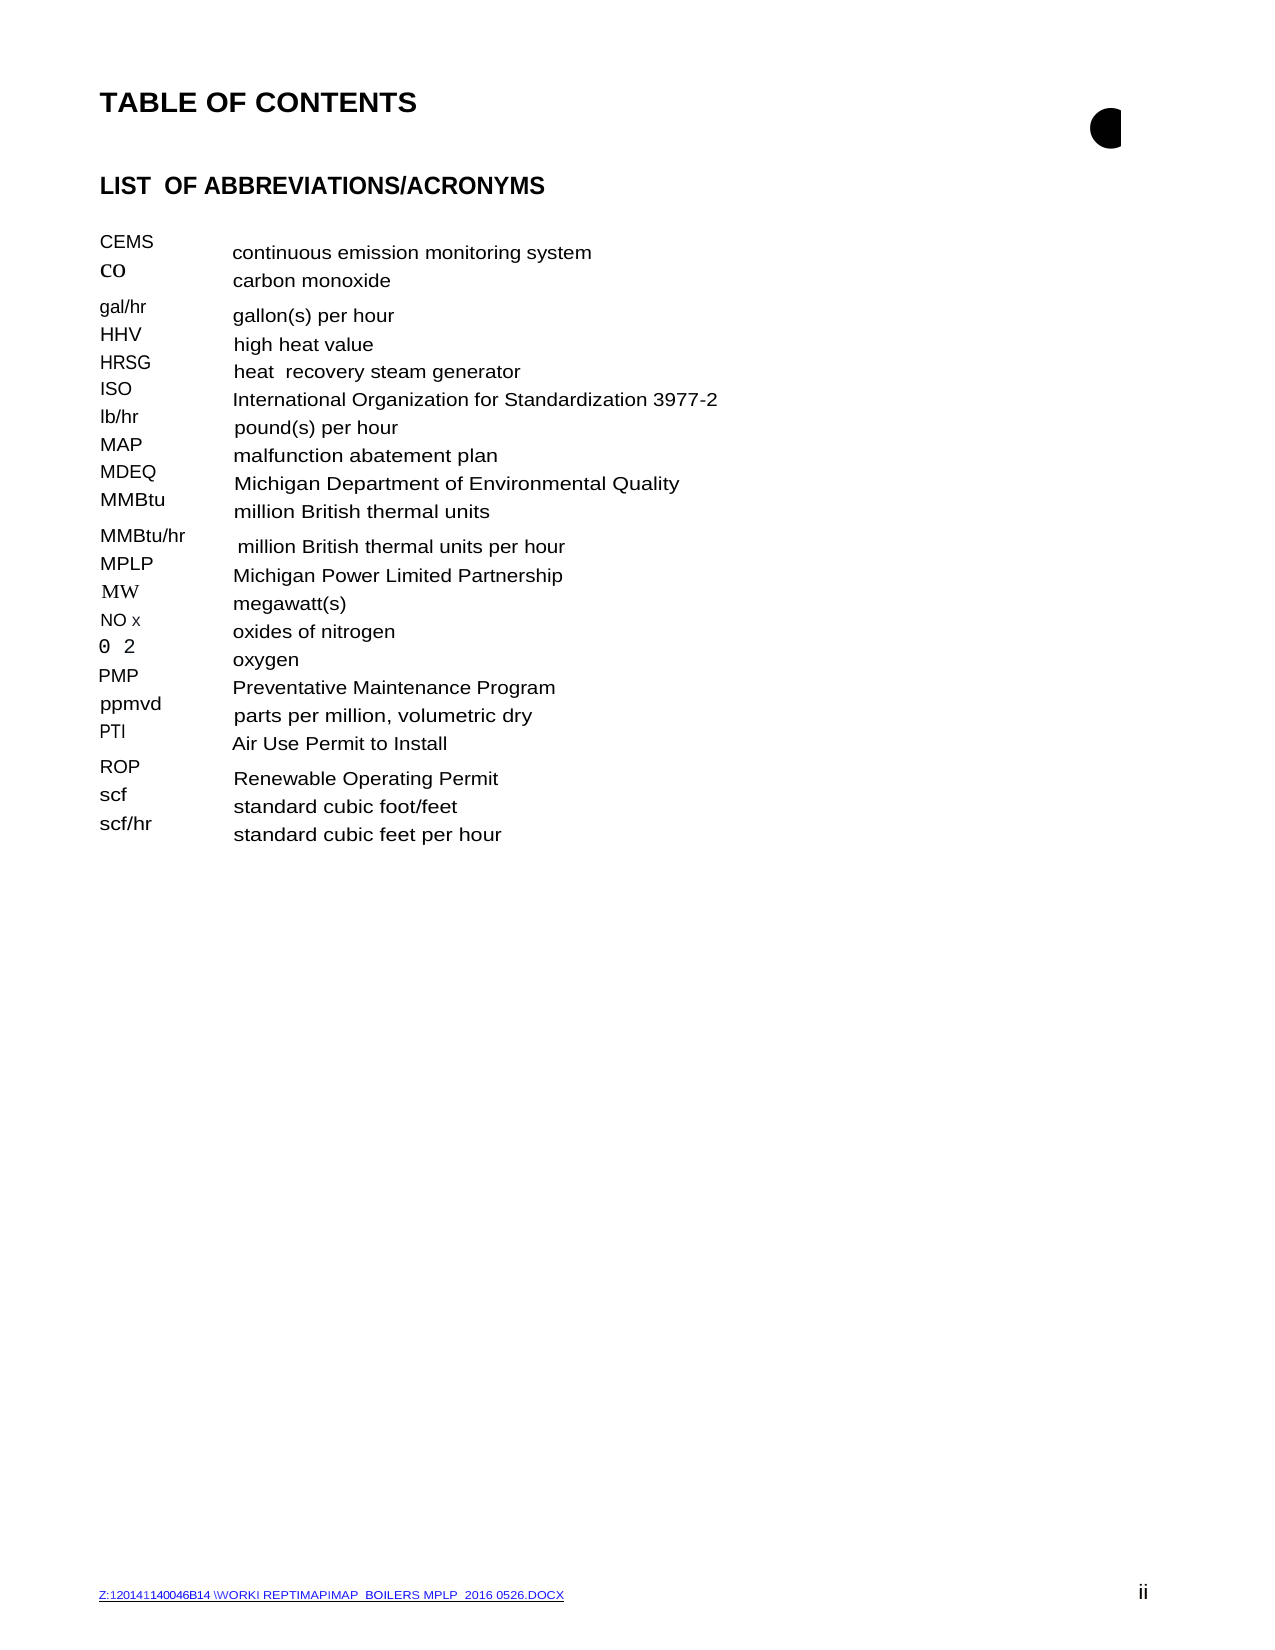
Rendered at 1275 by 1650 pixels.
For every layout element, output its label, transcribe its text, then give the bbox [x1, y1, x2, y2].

text Renewable Operating Permit standard cubic foot/feet standard cubic feet per hour [233, 768, 539, 846]
text TABLE OF CONTENTS [99, 86, 1160, 118]
text heat recovery steam generator [234, 361, 1160, 383]
subtitle MW [101, 581, 193, 603]
text Michigan Department of Environmental Quality million British thermal units [234, 473, 739, 522]
text LIST OF ABBREVIATIONS/ACRONYMS [99, 171, 1160, 199]
text NO x 0 2 PMP [98, 610, 142, 687]
text co [99, 253, 193, 283]
text malfunction abatement plan [233, 445, 1160, 466]
text gal/hr HHV HRSG ISO [99, 296, 179, 400]
text MMBtu/hr MPLP [100, 525, 193, 574]
subtitle PTI [99, 720, 193, 743]
text gallon(s) per hour high heat value [233, 305, 432, 355]
text Air Use Permit to Install [232, 733, 1160, 754]
text MMBtu [100, 489, 193, 511]
text continuous emission monitoring system carbon monoxide [232, 242, 602, 291]
text ROP [99, 756, 193, 778]
text lb/hr MAP MDEQ [100, 406, 179, 483]
text ppmvd [100, 693, 193, 714]
text Preventative Maintenance Program parts per million, volumetric dry [232, 677, 602, 726]
text million British thermal units per hour Michigan Power Limited Partnership megawatt(s) [233, 536, 602, 614]
text scf scf/hr [99, 784, 154, 834]
text CEMS [99, 232, 193, 253]
text oxides of nitrogen oxygen [233, 621, 432, 670]
text International Organization for Standardization 3977-2 pound(s) per hour [232, 388, 739, 438]
